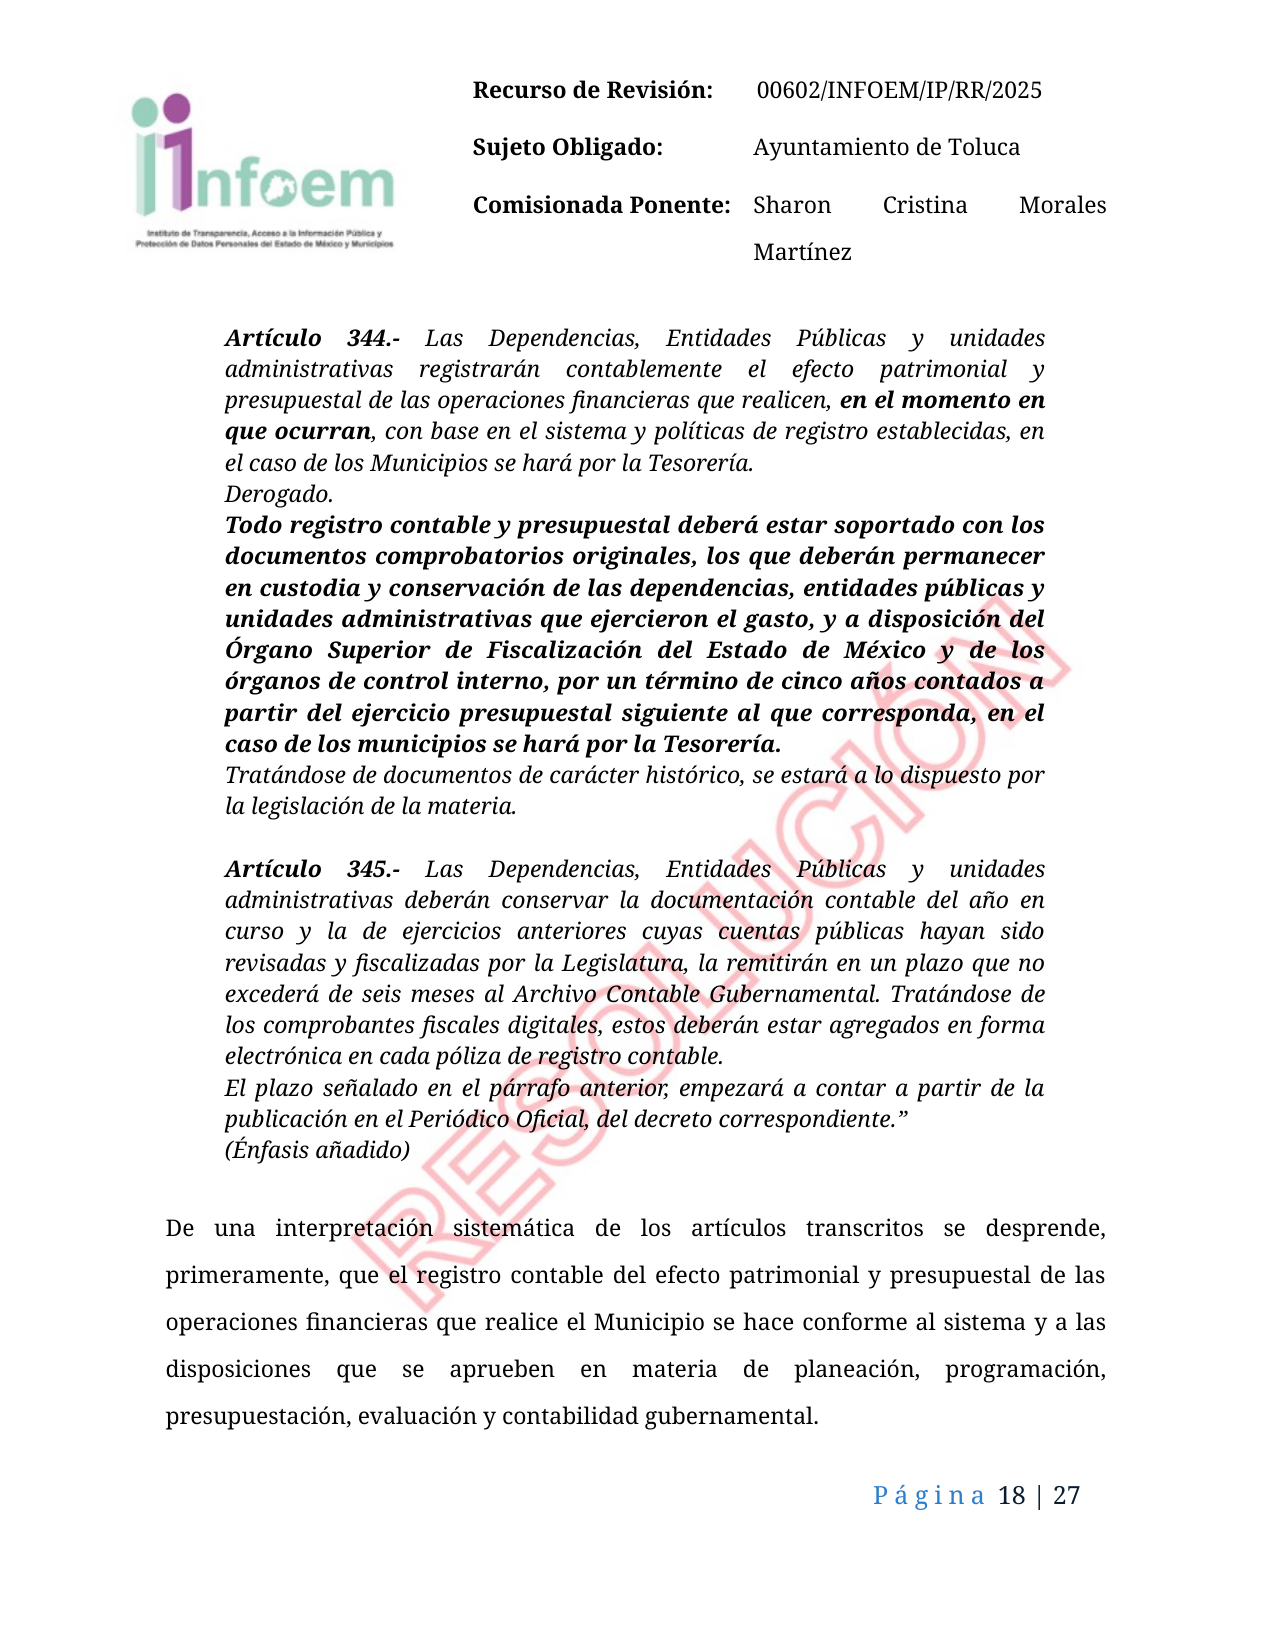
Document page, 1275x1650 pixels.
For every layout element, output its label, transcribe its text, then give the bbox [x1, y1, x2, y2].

title Tratándose de documentos de carácter histórico, se estará a lo dispuesto por la legislación de la materia. [224, 759, 1048, 821]
title Derogado. [224, 478, 1048, 509]
title Artículo 345.- Las Dependencias, Entidades Públicas y unidades administrativas deberán conservar la documentación contable del año en curso y la de ejercicios anteriores cuyas cuentas públicas hayan sido revisadas y fiscalizadas por la Legislatura, la remitirán en un plazo que no excederá de seis meses al Archivo Contable Gubernamental. Tratándose de los comprobantes fiscales digitales, estos deberán estar agregados en forma electrónica en cada póliza de registro contable. [224, 853, 1048, 1071]
title Todo registro contable y presupuestal deberá estar soportado con los documentos comprobatorios originales, los que deberán permanecer en custodia y conservación de las dependencias, entidades públicas y unidades administrativas que ejercieron el gasto, y a disposición del Órgano Superior de Fiscalización del Estado de México y de los órganos de control interno, por un término de cinco años contados a partir del ejercicio presupuestal siguiente al que corresponda, en el caso de los municipios se hará por la Tesorería. [224, 509, 1048, 759]
text De una interpretación sistemática de los artículos transcritos se desprende, primeramente, que el registro contable del efecto patrimonial y presupuestal de las operaciones financieras que realice el Municipio se hace conforme al sistema y a las disposiciones que se aprueben en materia de planeación, programación, presupuestación, evaluación y contabilidad gubernamental. [165, 1212, 1107, 1431]
title El plazo señalado en el párrafo anterior, empezará a contar a partir de la publicación en el Periódico Oficial, del decreto correspondiente.” [224, 1071, 1048, 1134]
title (Énfasis añadido) [224, 1134, 1048, 1165]
title Artículo 344.- Las Dependencias, Entidades Públicas y unidades administrativas registrarán contablemente el efecto patrimonial y presupuestal de las operaciones financieras que realicen, en el momento en que ocurran, con base en el sistema y políticas de registro establecidas, en el caso de los Municipios se hará por la Tesorería. [224, 321, 1048, 478]
picture [2, 29, 1275, 1650]
